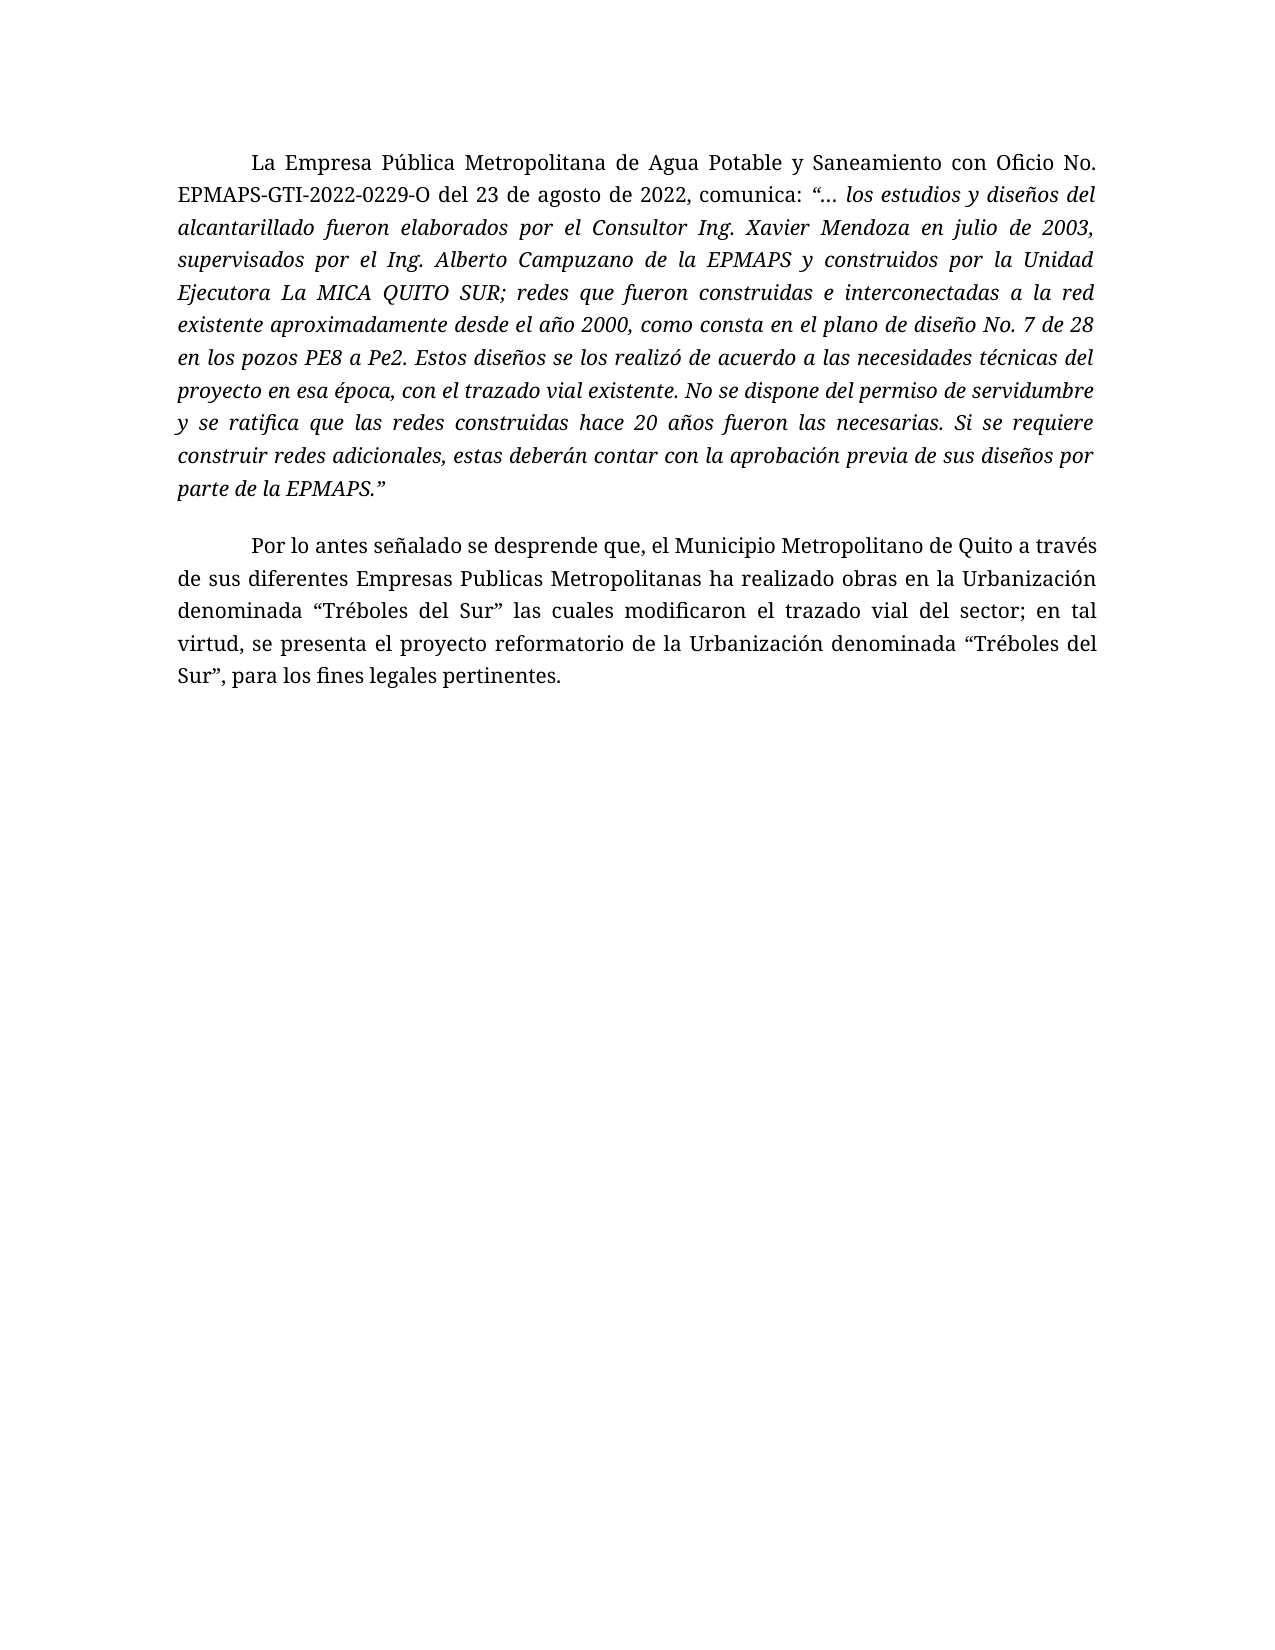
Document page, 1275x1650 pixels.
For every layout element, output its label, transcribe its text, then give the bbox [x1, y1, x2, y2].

text La Empresa Pública Metropolitana de Agua Potable y Saneamiento con Oficio No. EPMAPS-GTI-2022-0229-O del 23 de agosto de 2022, comunica: “… los estudios y diseños del alcantarillado fueron elaborados por el Consultor Ing. Xavier Mendoza en julio de 2003, supervisados por el Ing. Alberto Campuzano de la EPMAPS y construidos por la Unidad Ejecutora La MICA QUITO SUR; redes que fueron construidas e interconectadas a la red existente aproximadamente desde el año 2000, como consta en el plano de diseño No. 7 de 28 en los pozos PE8 a Pe2. Estos diseños se los realizó de acuerdo a las necesidades técnicas del proyecto en esa época, con el trazado vial existente. No se dispone del permiso de servidumbre y se ratifica que las redes construidas hace 20 años fueron las necesarias. Si se requiere construir redes adicionales, estas deberán contar con la aprobación previa de sus diseños por parte de la EPMAPS.” [177, 148, 1098, 502]
text Por lo antes señalado se desprende que, el Municipio Metropolitano de Quito a través de sus diferentes Empresas Publicas Metropolitanas ha realizado obras en la Urbanización denominada “Tréboles del Sur” las cuales modificaron el trazado vial del sector; en tal virtud, se presenta el proyecto reformatorio de la Urbanización denominada “Tréboles del Sur”, para los fines legales pertinentes. [177, 531, 1098, 690]
